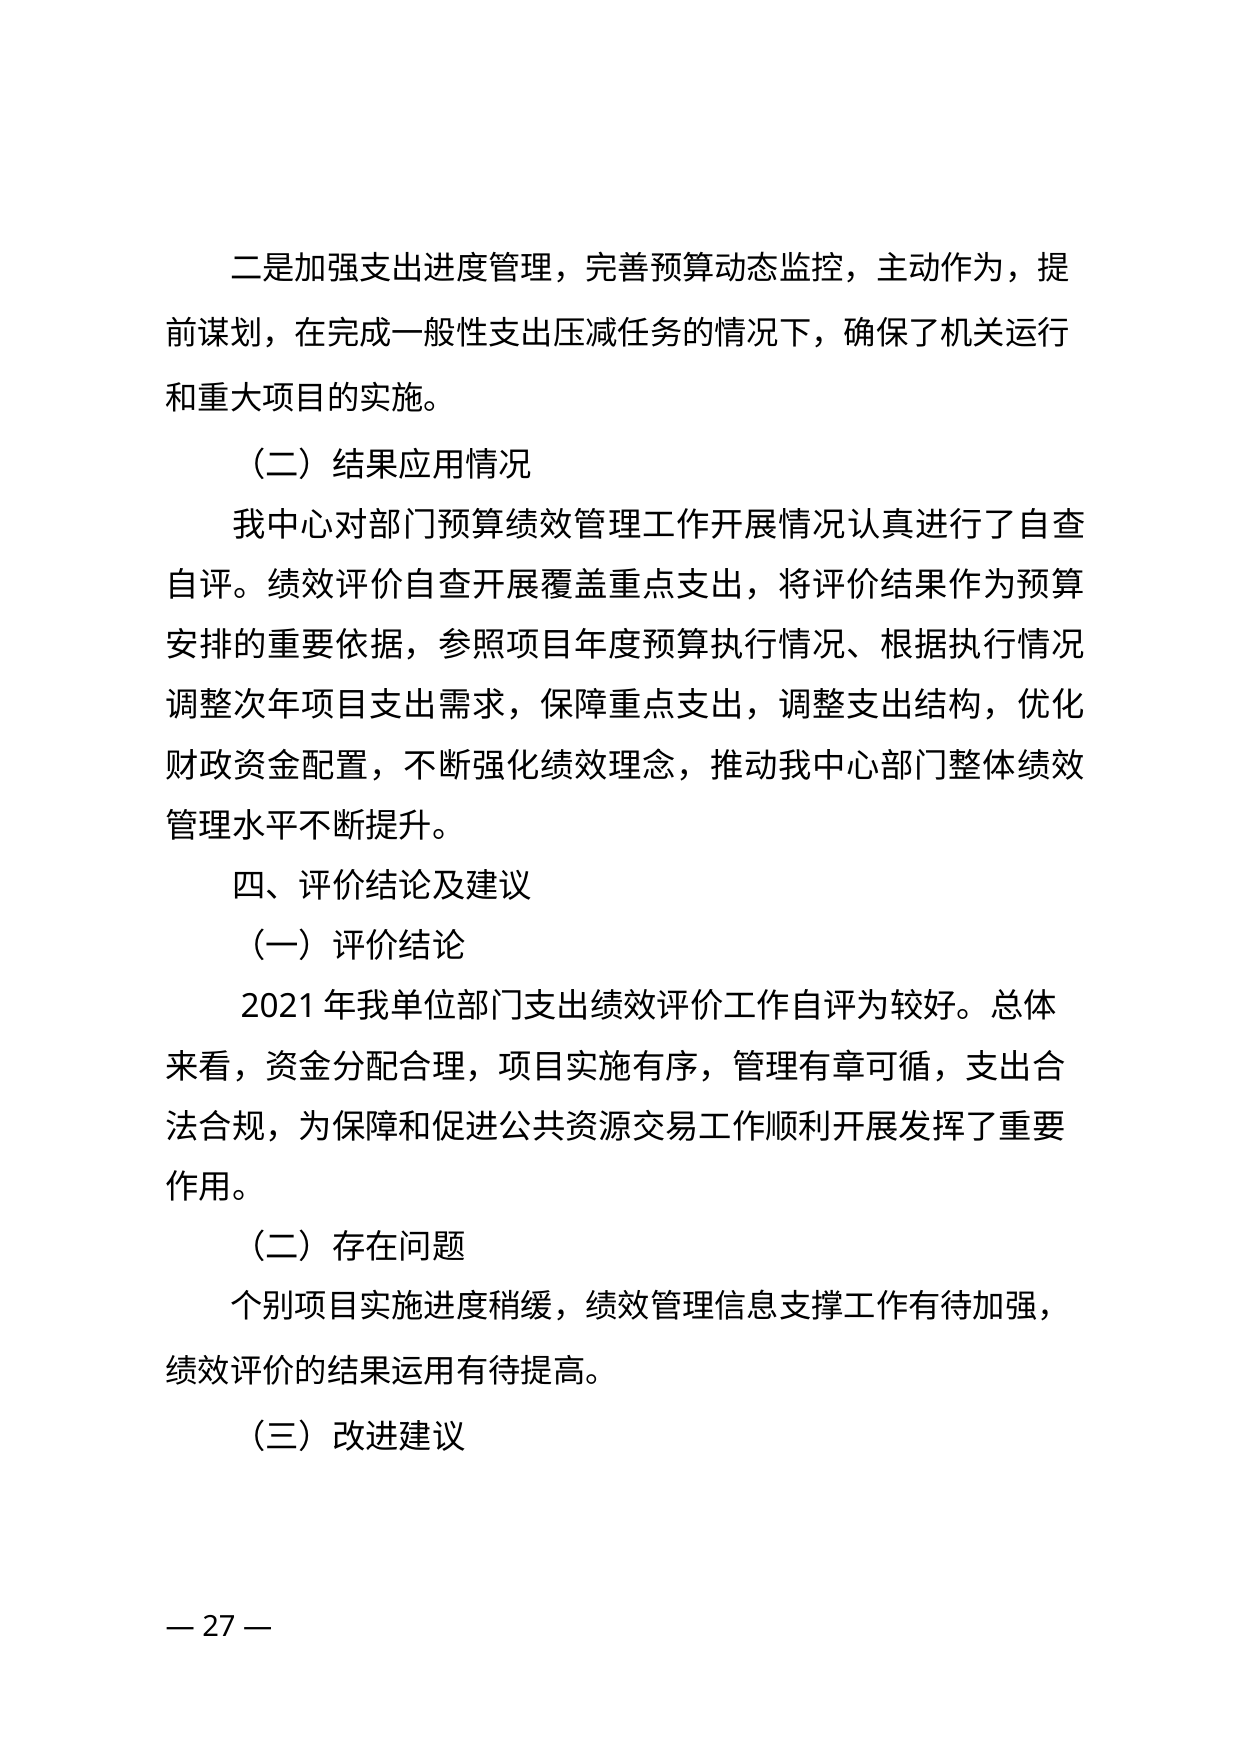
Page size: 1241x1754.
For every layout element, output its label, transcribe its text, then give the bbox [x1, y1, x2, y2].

list （二）结果应用情况 [165, 428, 1087, 488]
text 个别项目实施进度稍缓，绩效管理信息支撑工作有待加强， 绩效评价的结果运用有待提高。 [165, 1271, 1087, 1401]
text 四、评价结论及建议 [165, 849, 1087, 909]
list （二）存在问题 [165, 1211, 1087, 1271]
list （三）改进建议 [165, 1401, 1087, 1461]
text 我中心对部门预算绩效管理工作开展情况认真进行了自查自评。绩效评价自查开展覆盖重点支出，将评价结果作为预算安排的重要依据，参照项目年度预算执行情况、根据执行情况调整次年项目支出需求，保障重点支出，调整支出结构，优化财政资金配置，不断强化绩效理念，推动我中心部门整体绩效管理水平不断提升。 [165, 488, 1087, 849]
text 二是加强支出进度管理，完善预算动态监控，主动作为，提前谋划，在完成一般性支出压减任务的情况下，确保了机关运行和重大项目的实施。 [165, 233, 1087, 428]
list （一）评价结论 [165, 909, 1087, 970]
text 2021年我单位部门支出绩效评价工作自评为较好。总体来看，资金分配合理，项目实施有序，管理有章可循，支出合法合规，为保障和促进公共资源交易工作顺利开展发挥了重要作用。 [165, 970, 1087, 1211]
